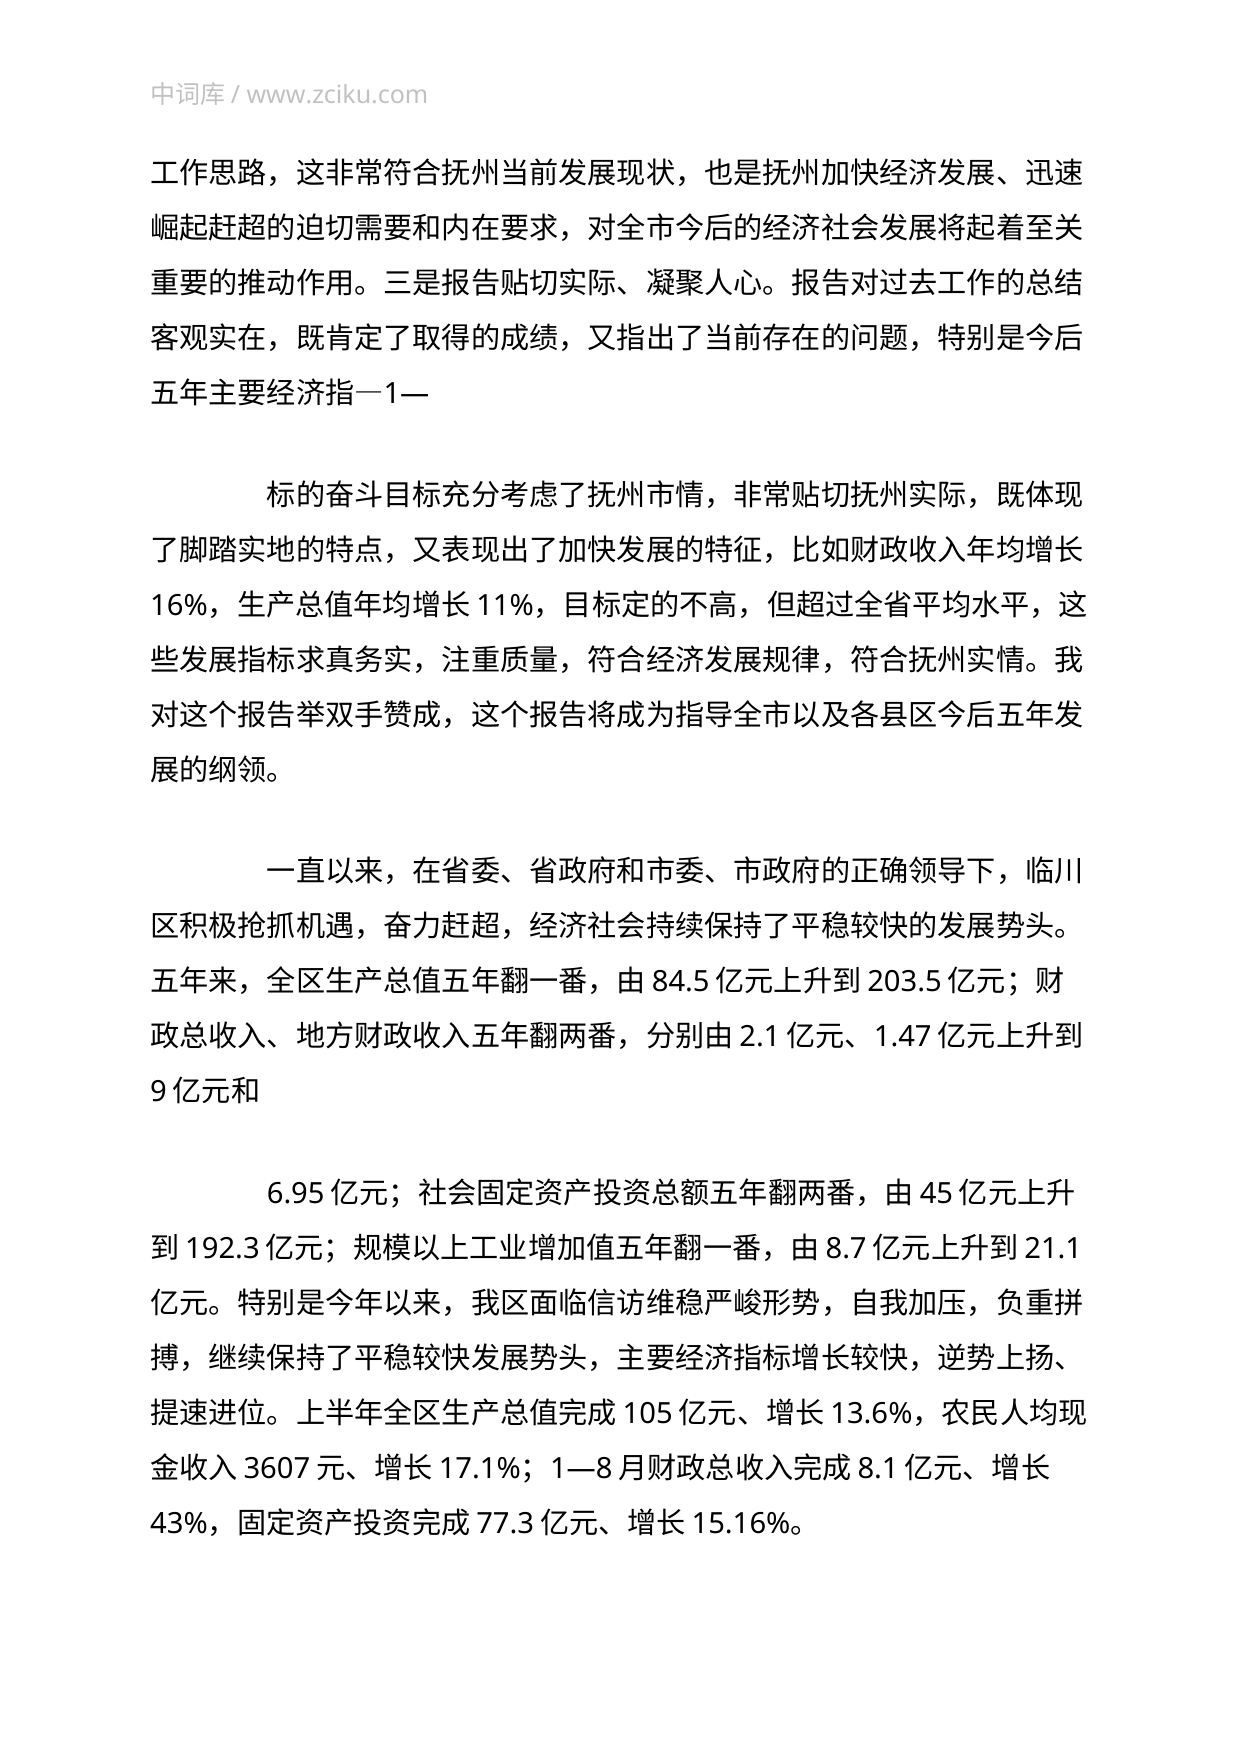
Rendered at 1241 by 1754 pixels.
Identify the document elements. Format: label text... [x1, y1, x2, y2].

text 6.95亿元；社会固定资产投资总额五年翻两番，由45亿元上升到192.3亿元；规模以上工业增加值五年翻一番，由8.7亿元上升到21.1亿元。特别是今年以来，我区面临信访维稳严峻形势，自我加压，负重拼搏，继续保持了平稳较快发展势头，主要经济指标增长较快，逆势上扬、提速进位。上半年全区生产总值完成105亿元、增长13.6%，农民人均现金收入3607元、增长17.1%；1—8月财政总收入完成8.1亿元、增长43%，固定资产投资完成77.3亿元、增长15.16%。 [150, 1170, 1090, 1542]
text 标的奋斗目标充分考虑了抚州市情，非常贴切抚州实际，既体现了脚踏实地的特点，又表现出了加快发展的特征，比如财政收入年均增长16%，生产总值年均增长11%，目标定的不高，但超过全省平均水平，这些发展指标求真务实，注重质量，符合经济发展规律，符合抚州实情。我对这个报告举双手赞成，这个报告将成为指导全市以及各县区今后五年发展的纲领。 [150, 472, 1090, 788]
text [150, 150, 1090, 412]
text 一直以来，在省委、省政府和市委、市政府的正确领导下，临川区积极抢抓机遇，奋力赶超，经济社会持续保持了平稳较快的发展势头。五年来，全区生产总值五年翻一番，由84.5亿元上升到203.5亿元；财政总收入、地方财政收入五年翻两番，分别由2.1亿元、1.47亿元上升到9亿元和 [150, 848, 1090, 1110]
